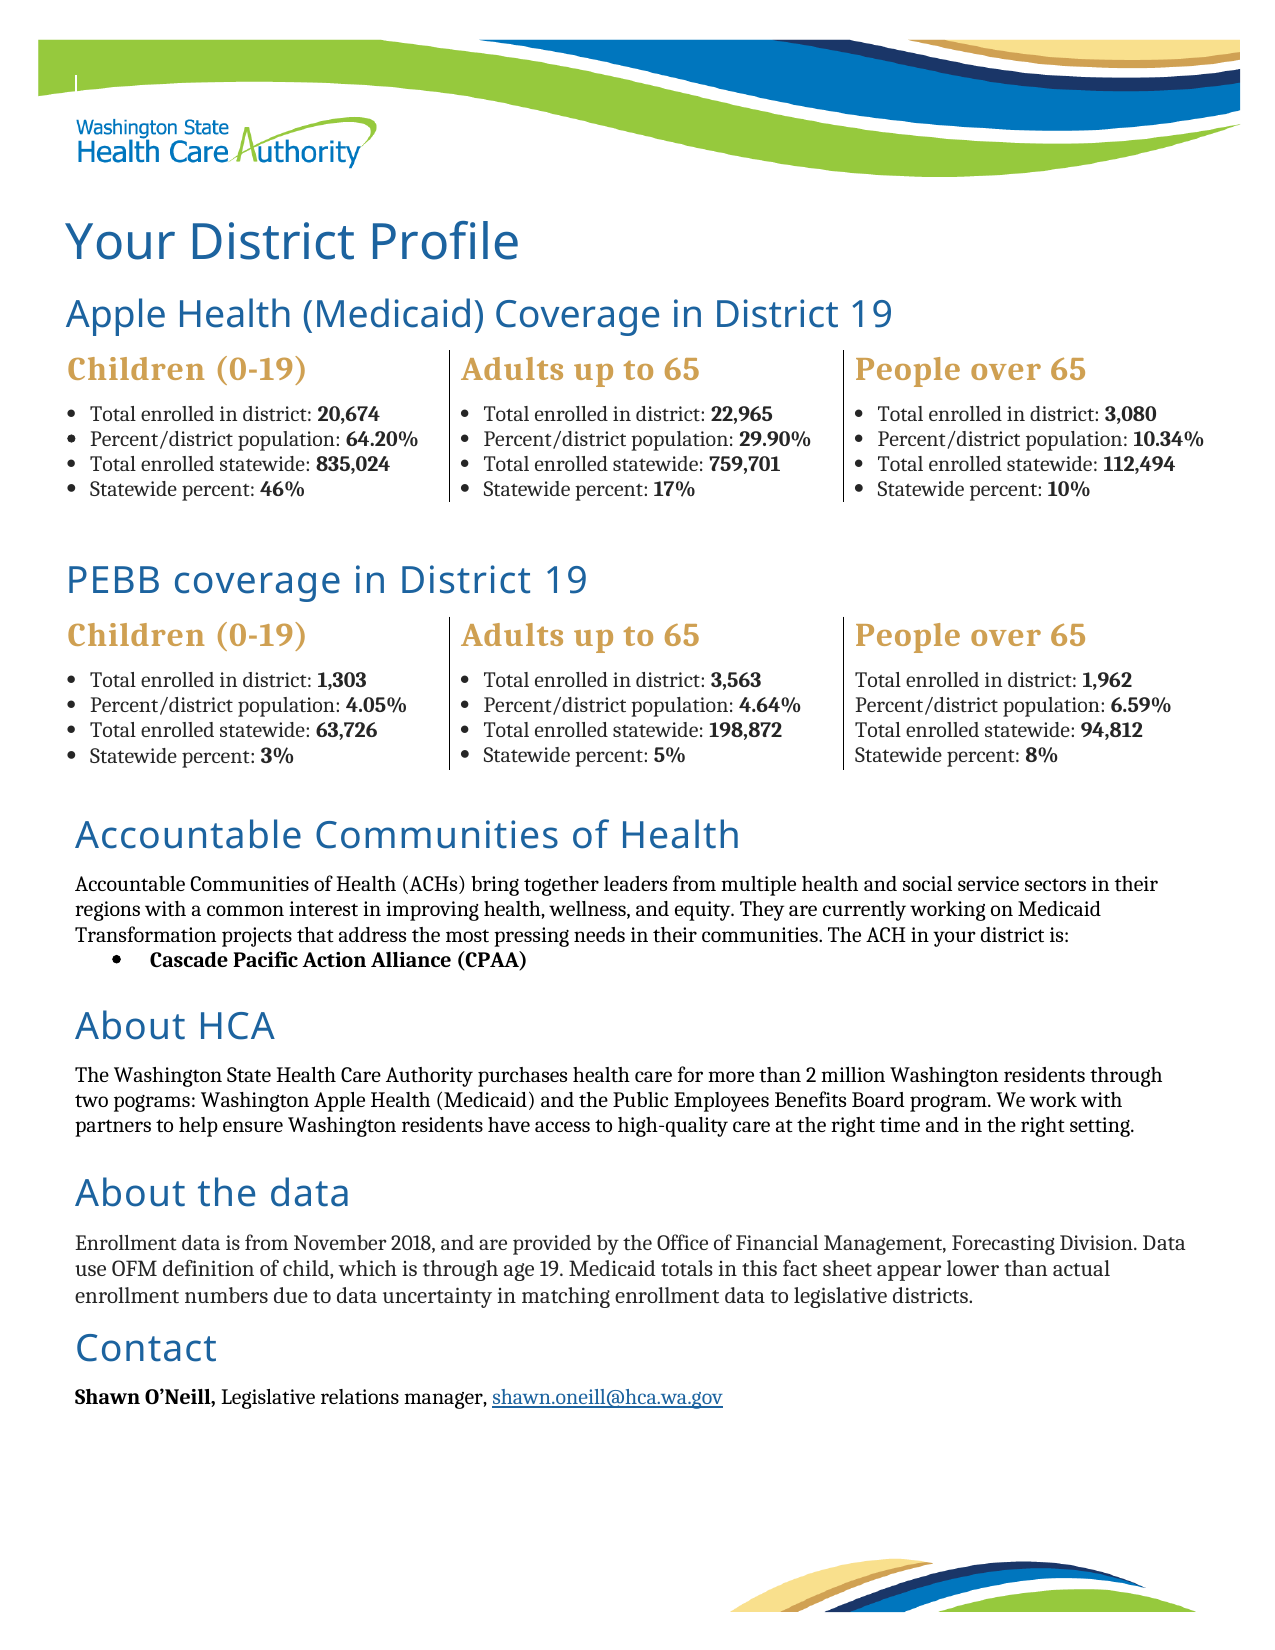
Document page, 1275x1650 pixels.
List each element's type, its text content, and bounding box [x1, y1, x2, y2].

text The Washington State Health Care Authority purchases health care for more than 2 million Washington residents through two pograms: Washington Apple Health (Medicaid) and the Public Employees Benefits Board program. We work with partners to help ensure Washington residents have access to high-quality care at the right time and in the right setting. [75, 1063, 1200, 1166]
title Contact [75, 1321, 1200, 1372]
list Cascade Pacific Action Alliance (CPAA) [112, 947, 1200, 999]
title PEBB coverage in District 19 [66, 502, 1200, 604]
text Accountable Communities of Health (ACHs) bring together leaders from multiple health and social service sectors in their regions with a common interest in improving health, wellness, and equity. They are currently working on Medicaid Transformation projects that address the most pressing needs in their communities. The ACH in your district is: [75, 872, 1200, 947]
table_header Children (0-19) Total enrolled in district: 1,303 Percent/district population: 4.05% Total enrolled statewide: 63,726 Statewide percent: 3% [56, 617, 449, 769]
picture [1, 0, 1275, 1649]
text Enrollment data is from November 2018, and are provided by the Office of Financial Management, Forecasting Division. Data use OFM definition of child, which is through age 19. Medicaid totals in this fact sheet appear lower than actual enrollment numbers due to data uncertainty in matching enrollment data to legislative districts. [75, 1230, 1200, 1309]
text Shawn O’Neill, Legislative relations manager, shawn.oneill@hca.wa.gov [75, 1385, 1200, 1410]
table_header Children (0-19) Total enrolled in district: 20,674 Percent/district population: 64.20% Total enrolled statewide: 835,024 Statewide percent: 46% [56, 350, 449, 502]
title Accountable Communities of Health [75, 808, 1200, 859]
table_header People over 65 Total enrolled in district: 1,962 Percent/district population: 6.59% Total enrolled statewide: 94,812 Statewide percent: 8% [844, 617, 1219, 769]
title Apple Health (Medicaid) Coverage in District 19 [66, 287, 1200, 338]
table_header Adults up to 65 Total enrolled in district: 3,563 Percent/district population: 4.64% Total enrolled statewide: 198,872 Statewide percent: 5% [450, 617, 843, 769]
table_header People over 65 Total enrolled in district: 3,080 Percent/district population: 10.34% Total enrolled statewide: 112,494 Statewide percent: 10% [844, 350, 1237, 502]
title About the data [75, 1166, 1200, 1217]
table_header Adults up to 65 Total enrolled in district: 22,965 Percent/district population: 29.90% Total enrolled statewide: 759,701 Statewide percent: 17% [450, 350, 843, 502]
title Your District Profile [66, 206, 1200, 274]
title About HCA [75, 999, 1200, 1050]
